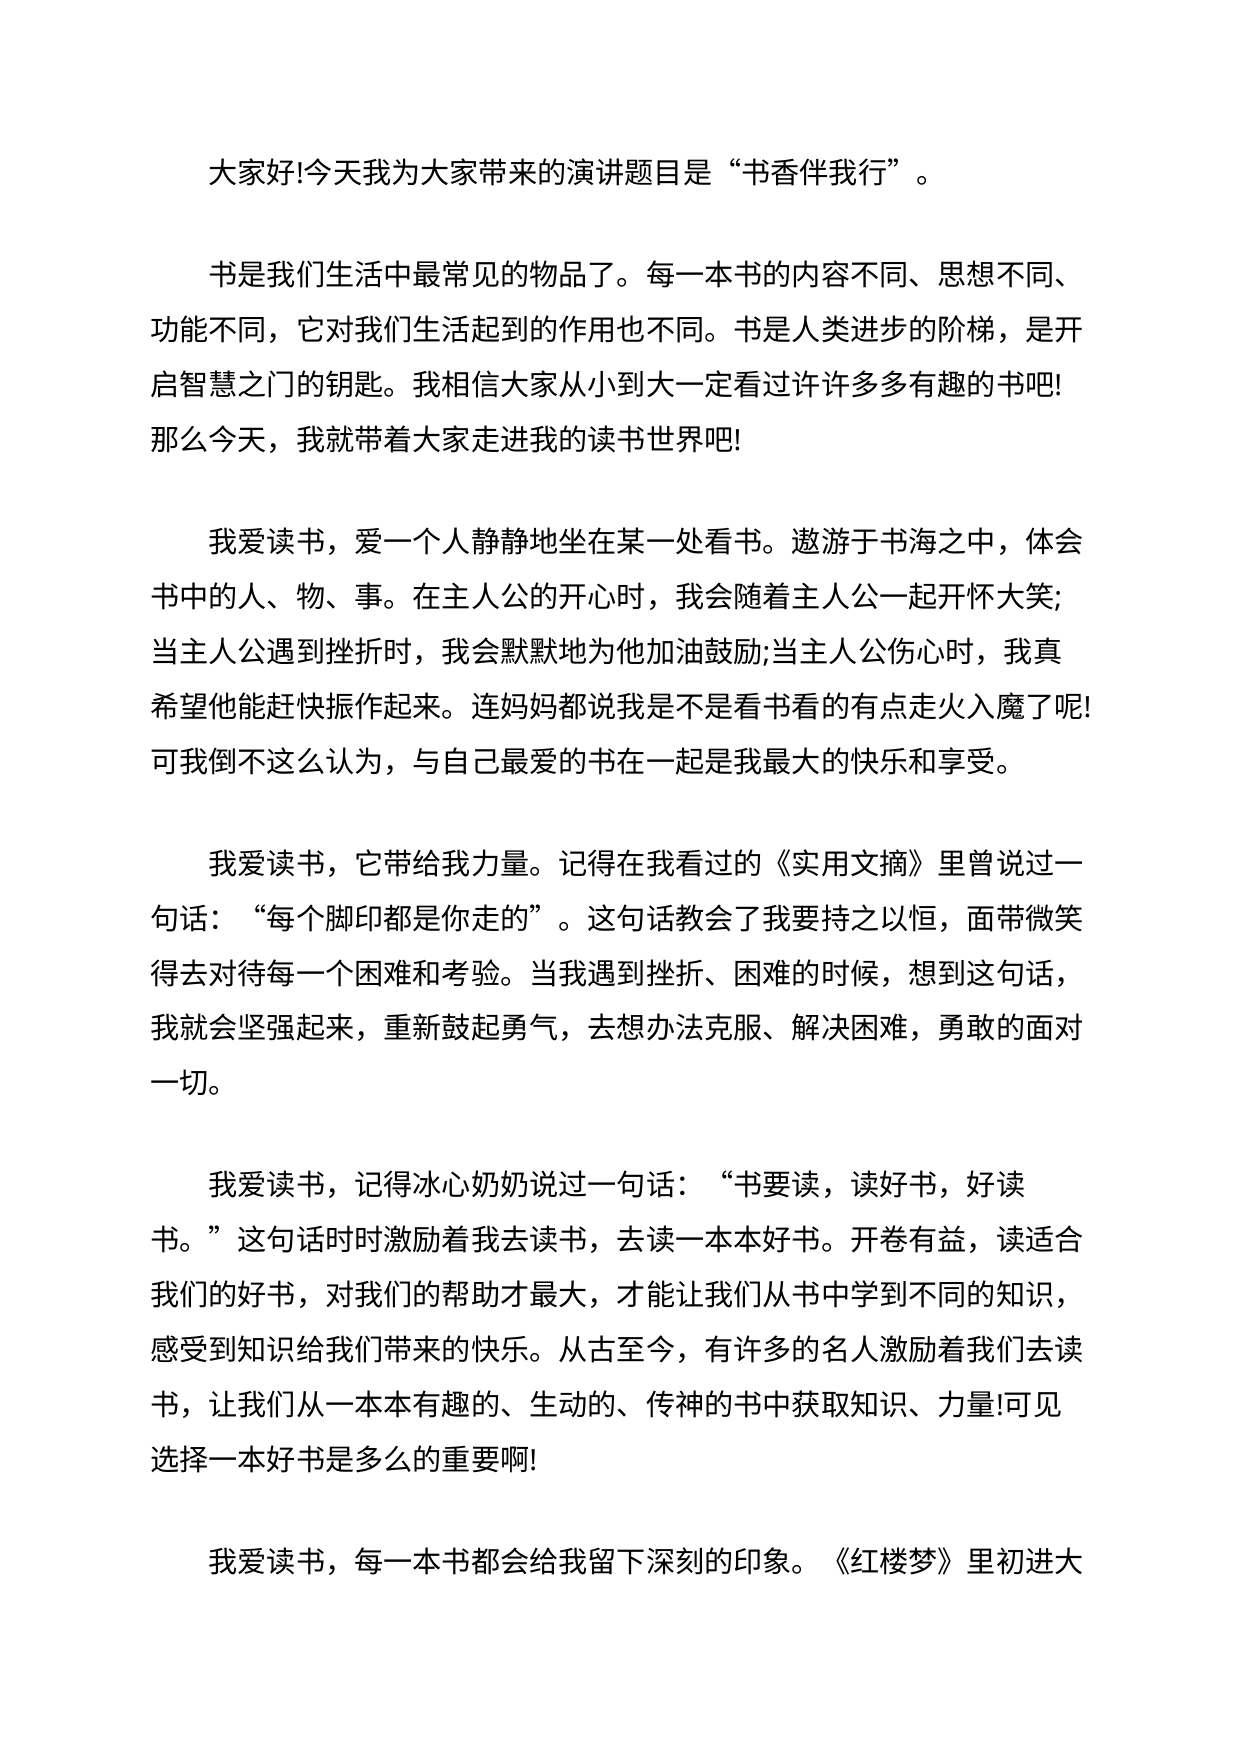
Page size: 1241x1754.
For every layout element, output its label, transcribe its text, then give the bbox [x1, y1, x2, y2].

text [150, 1538, 1090, 1581]
text 我爱读书，记得冰心奶奶说过一句话：“书要读，读好书，好读书。”这句话时时激励着我去读书，去读一本本好书。开卷有益，读适合我们的好书，对我们的帮助才最大，才能让我们从书中学到不同的知识，感受到知识给我们带来的快乐。从古至今，有许多的名人激励着我们去读书，让我们从一本本有趣的、生动的、传神的书中获取知识、力量!可见选择一本好书是多么的重要啊! [150, 1162, 1090, 1479]
text 我爱读书，爱一个人静静地坐在某一处看书。遨游于书海之中，体会书中的人、物、事。在主人公的开心时，我会随着主人公一起开怀大笑;当主人公遇到挫折时，我会默默地为他加油鼓励;当主人公伤心时，我真希望他能赶快振作起来。连妈妈都说我是不是看书看的有点走火入魔了呢!可我倒不这么认为，与自己最爱的书在一起是我最大的快乐和享受。 [150, 519, 1090, 781]
text 书是我们生活中最常见的物品了。每一本书的内容不同、思想不同、功能不同，它对我们生活起到的作用也不同。书是人类进步的阶梯，是开启智慧之门的钥匙。我相信大家从小到大一定看过许许多多有趣的书吧!那么今天，我就带着大家走进我的读书世界吧! [150, 252, 1090, 459]
text 大家好!今天我为大家带来的演讲题目是“书香伴我行”。 [150, 150, 1090, 192]
text 我爱读书，它带给我力量。记得在我看过的《实用文摘》里曾说过一句话：“每个脚印都是你走的”。这句话教会了我要持之以恒，面带微笑得去对待每一个困难和考验。当我遇到挫折、困难的时候，想到这句话，我就会坚强起来，重新鼓起勇气，去想办法克服、解决困难，勇敢的面对一切。 [150, 840, 1090, 1102]
